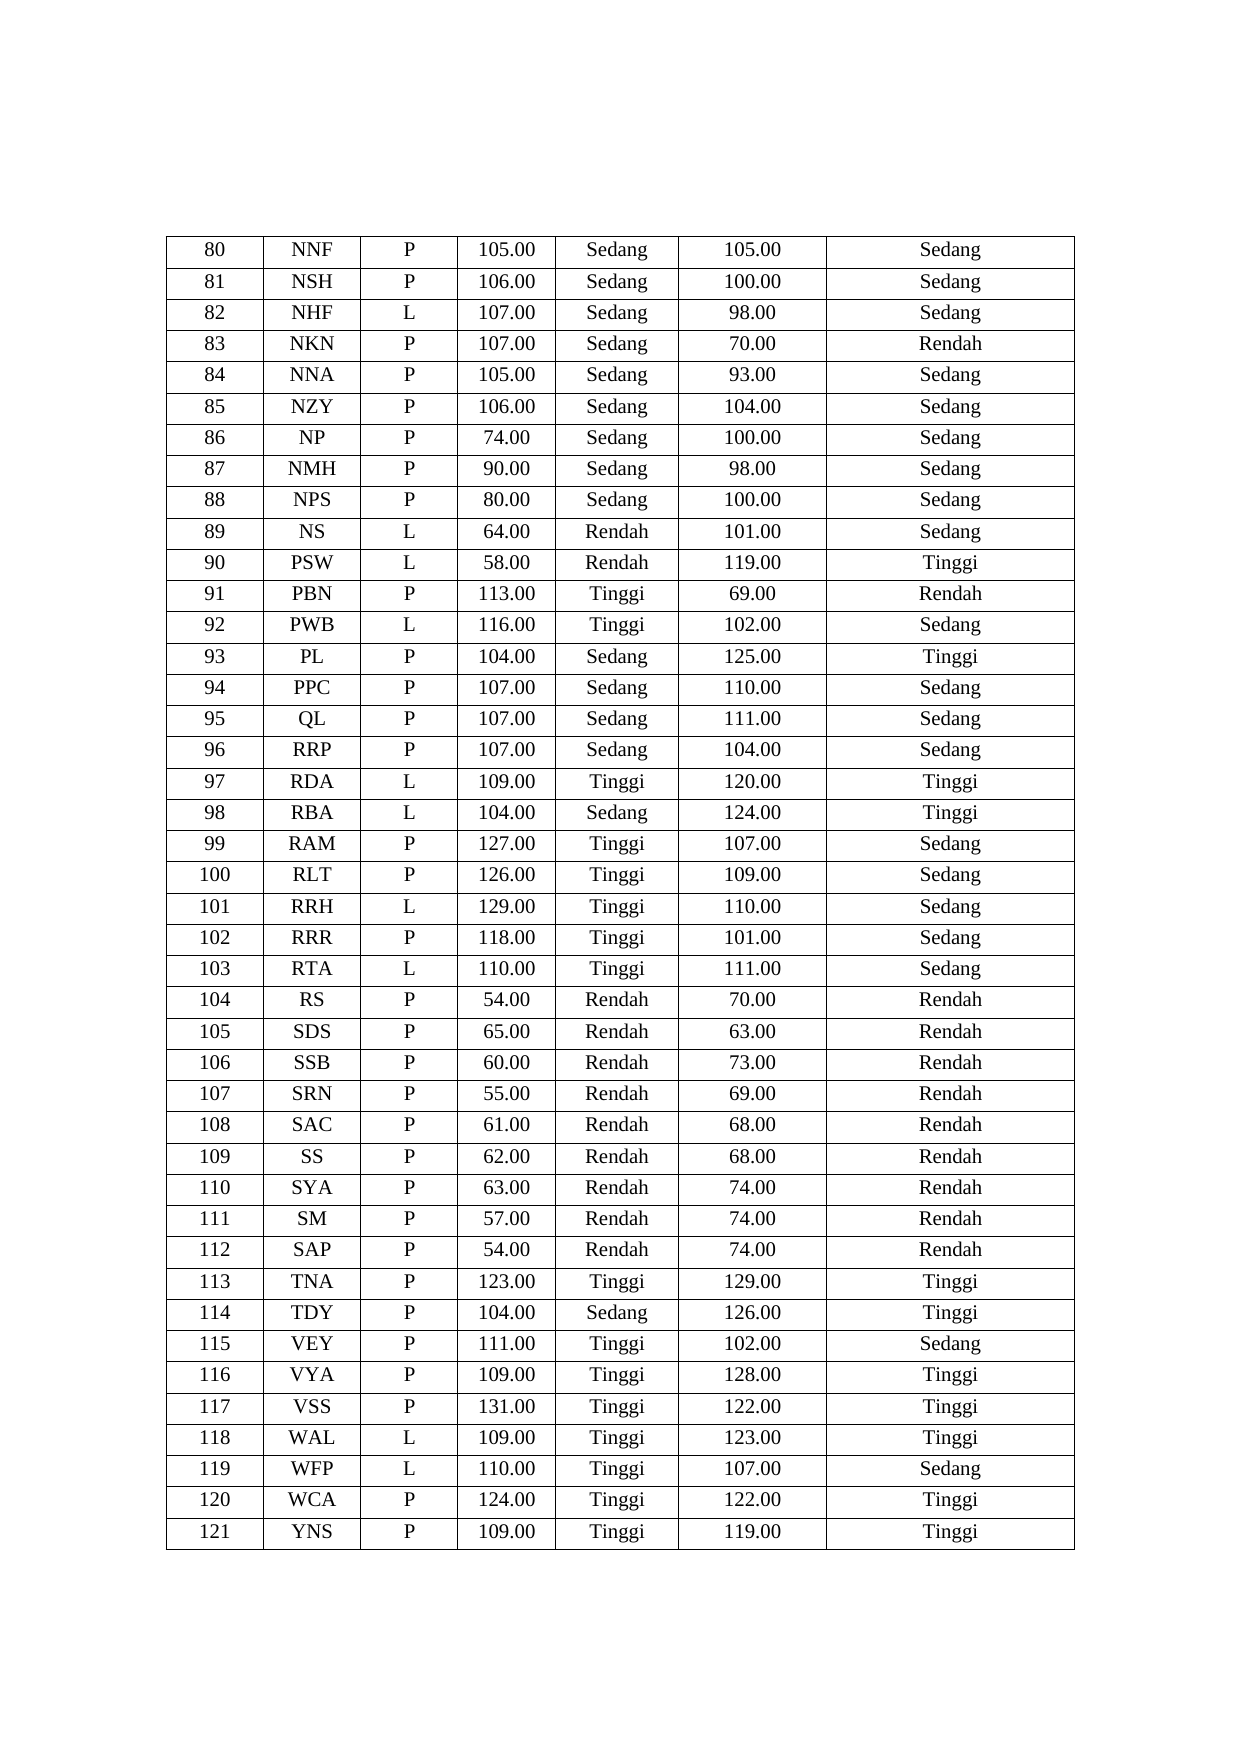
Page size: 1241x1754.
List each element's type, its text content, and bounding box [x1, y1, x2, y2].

table_cell Rendah [556, 987, 678, 1017]
table_cell P [361, 1487, 457, 1517]
table_cell P [361, 1237, 457, 1267]
table_cell TDY [264, 1300, 360, 1330]
table_cell SAP [264, 1237, 360, 1267]
table_cell P [361, 706, 457, 736]
table_cell Rendah [827, 1206, 1074, 1236]
table_cell Sedang [556, 706, 678, 736]
table_cell WAL [264, 1425, 360, 1455]
table_cell Tinggi [827, 1487, 1074, 1517]
table_cell Sedang [556, 237, 678, 267]
table_cell NSH [264, 269, 360, 299]
table_cell 111.00 [458, 1331, 555, 1361]
table_cell NMH [264, 456, 360, 486]
table_cell 83 [167, 331, 263, 361]
table_cell Sedang [556, 1300, 678, 1330]
table_cell 123.00 [458, 1269, 555, 1299]
table_cell 109 [167, 1144, 263, 1174]
table_cell 118.00 [458, 925, 555, 955]
table_cell 121 [167, 1519, 263, 1549]
table_cell SSB [264, 1050, 360, 1080]
table_cell Tinggi [556, 769, 678, 799]
table_cell 111.00 [679, 706, 826, 736]
table_cell 103 [167, 956, 263, 986]
table_cell Tinggi [827, 1394, 1074, 1424]
table_cell Rendah [556, 1112, 678, 1142]
table_cell P [361, 1300, 457, 1330]
table_cell 70.00 [679, 331, 826, 361]
table_cell 124.00 [458, 1487, 555, 1517]
table_cell Tinggi [556, 1456, 678, 1486]
table_cell 98.00 [679, 300, 826, 330]
table_cell 98 [167, 800, 263, 830]
table_cell 82 [167, 300, 263, 330]
table_cell VYA [264, 1362, 360, 1392]
table_cell P [361, 1175, 457, 1205]
table_cell Sedang [827, 894, 1074, 924]
table_cell 102 [167, 925, 263, 955]
table_cell NS [264, 519, 360, 549]
table_cell Rendah [556, 1237, 678, 1267]
table_cell 107.00 [679, 1456, 826, 1486]
table_cell 91 [167, 581, 263, 611]
table_cell 115 [167, 1331, 263, 1361]
table_cell Rendah [556, 1206, 678, 1236]
table_cell 96 [167, 737, 263, 767]
table_cell Tinggi [827, 1300, 1074, 1330]
table_cell Sedang [827, 831, 1074, 861]
table_cell 55.00 [458, 1081, 555, 1111]
table_cell 68.00 [679, 1112, 826, 1142]
table_cell TNA [264, 1269, 360, 1299]
table_cell 107.00 [458, 706, 555, 736]
table_cell NNA [264, 362, 360, 392]
table_cell Tinggi [556, 1394, 678, 1424]
table_cell 110.00 [679, 675, 826, 705]
table_cell L [361, 800, 457, 830]
table_cell 119 [167, 1456, 263, 1486]
table_cell P [361, 456, 457, 486]
table_cell P [361, 1081, 457, 1111]
table_cell Sedang [827, 456, 1074, 486]
table_cell NP [264, 425, 360, 455]
table_cell SM [264, 1206, 360, 1236]
table_cell Tinggi [556, 1362, 678, 1392]
table_cell P [361, 1269, 457, 1299]
table_cell 101 [167, 894, 263, 924]
table_cell P [361, 1331, 457, 1361]
table_cell SDS [264, 1019, 360, 1049]
table_cell Tinggi [556, 925, 678, 955]
table_cell Sedang [556, 800, 678, 830]
table_cell 122.00 [679, 1394, 826, 1424]
table_cell RDA [264, 769, 360, 799]
table_cell Tinggi [556, 1519, 678, 1549]
table_cell L [361, 550, 457, 580]
table_cell 94 [167, 675, 263, 705]
table_cell 105 [167, 1019, 263, 1049]
table_cell NNF [264, 237, 360, 267]
table_cell 116 [167, 1362, 263, 1392]
table_cell 128.00 [679, 1362, 826, 1392]
table_cell Sedang [556, 456, 678, 486]
table_cell P [361, 925, 457, 955]
table_cell 104.00 [679, 737, 826, 767]
table_cell Rendah [556, 1175, 678, 1205]
table_cell NKN [264, 331, 360, 361]
table_cell 129.00 [458, 894, 555, 924]
table_cell 120 [167, 1487, 263, 1517]
table_cell 102.00 [679, 1331, 826, 1361]
table_cell Tinggi [827, 1425, 1074, 1455]
table_cell Tinggi [827, 800, 1074, 830]
table_cell RS [264, 987, 360, 1017]
table_cell NZY [264, 394, 360, 424]
table_cell 114 [167, 1300, 263, 1330]
table_cell 110.00 [679, 894, 826, 924]
table_cell 90.00 [458, 456, 555, 486]
table_cell 105.00 [679, 237, 826, 267]
table_cell Tinggi [827, 1269, 1074, 1299]
table_cell 69.00 [679, 581, 826, 611]
table_cell Rendah [827, 1019, 1074, 1049]
table_cell Sedang [827, 706, 1074, 736]
table_cell Rendah [556, 1050, 678, 1080]
table_cell P [361, 394, 457, 424]
table_cell 106 [167, 1050, 263, 1080]
table_cell P [361, 1050, 457, 1080]
table_cell Rendah [556, 1081, 678, 1111]
table_cell 63.00 [679, 1019, 826, 1049]
table_cell 89 [167, 519, 263, 549]
table_cell RRH [264, 894, 360, 924]
table_cell 107.00 [458, 737, 555, 767]
table_cell 107.00 [458, 331, 555, 361]
table_cell 126.00 [458, 862, 555, 892]
table_cell 74.00 [458, 425, 555, 455]
table_cell RLT [264, 862, 360, 892]
table_cell Rendah [827, 331, 1074, 361]
table_cell P [361, 1019, 457, 1049]
table_cell 70.00 [679, 987, 826, 1017]
table_cell P [361, 1112, 457, 1142]
table_cell 54.00 [458, 1237, 555, 1267]
table_cell P [361, 269, 457, 299]
table_cell 98.00 [679, 456, 826, 486]
table_cell Sedang [827, 269, 1074, 299]
table_cell Sedang [556, 487, 678, 517]
table_cell RRR [264, 925, 360, 955]
table_cell 112 [167, 1237, 263, 1267]
table_cell L [361, 769, 457, 799]
table_cell 90 [167, 550, 263, 580]
table_cell 73.00 [679, 1050, 826, 1080]
table_cell P [361, 675, 457, 705]
table_cell L [361, 1425, 457, 1455]
table_cell 123.00 [679, 1425, 826, 1455]
table_cell 99 [167, 831, 263, 861]
table_cell P [361, 362, 457, 392]
table_cell Sedang [827, 1456, 1074, 1486]
table_cell 110.00 [458, 1456, 555, 1486]
table_cell Tinggi [827, 1519, 1074, 1549]
table_cell Tinggi [556, 956, 678, 986]
table_cell RAM [264, 831, 360, 861]
table_cell Tinggi [556, 1331, 678, 1361]
table_cell Rendah [827, 1175, 1074, 1205]
table_cell 104.00 [458, 800, 555, 830]
table_cell Sedang [827, 519, 1074, 549]
table_cell 93 [167, 644, 263, 674]
table_cell P [361, 237, 457, 267]
table_cell 109.00 [458, 1425, 555, 1455]
table_cell RRP [264, 737, 360, 767]
table_cell Sedang [556, 425, 678, 455]
table_cell Sedang [827, 237, 1074, 267]
table_cell 80 [167, 237, 263, 267]
table_cell WFP [264, 1456, 360, 1486]
table_cell P [361, 987, 457, 1017]
table_cell Tinggi [556, 1487, 678, 1517]
table_cell Sedang [556, 300, 678, 330]
table_cell 97 [167, 769, 263, 799]
table_cell 110 [167, 1175, 263, 1205]
table_cell Tinggi [556, 1269, 678, 1299]
table_cell 93.00 [679, 362, 826, 392]
table_cell 100.00 [679, 487, 826, 517]
table_cell L [361, 1456, 457, 1486]
table_cell P [361, 1144, 457, 1174]
table_cell 107 [167, 1081, 263, 1111]
table_cell 109.00 [458, 1362, 555, 1392]
table_cell 119.00 [679, 1519, 826, 1549]
table_cell 102.00 [679, 612, 826, 642]
table_cell PWB [264, 612, 360, 642]
table_cell 101.00 [679, 519, 826, 549]
table_cell 124.00 [679, 800, 826, 830]
table_cell VSS [264, 1394, 360, 1424]
table_cell 113.00 [458, 581, 555, 611]
table_cell Sedang [556, 362, 678, 392]
table_cell 68.00 [679, 1144, 826, 1174]
table_cell 88 [167, 487, 263, 517]
table_cell Sedang [827, 362, 1074, 392]
table_cell Tinggi [556, 581, 678, 611]
table_cell 104.00 [458, 1300, 555, 1330]
table_cell P [361, 487, 457, 517]
table_cell Rendah [827, 581, 1074, 611]
table_cell 108 [167, 1112, 263, 1142]
table_cell 125.00 [679, 644, 826, 674]
table_cell Rendah [556, 1144, 678, 1174]
table_cell 87 [167, 456, 263, 486]
table_cell 117 [167, 1394, 263, 1424]
table_cell 85 [167, 394, 263, 424]
table_cell NHF [264, 300, 360, 330]
table_cell 100.00 [679, 425, 826, 455]
table_cell P [361, 1362, 457, 1392]
table_cell L [361, 519, 457, 549]
table_cell VEY [264, 1331, 360, 1361]
table_cell 126.00 [679, 1300, 826, 1330]
table_cell 81 [167, 269, 263, 299]
table_cell Sedang [556, 737, 678, 767]
table_cell 104 [167, 987, 263, 1017]
table_cell Sedang [827, 737, 1074, 767]
table_cell Tinggi [827, 769, 1074, 799]
table_cell Rendah [827, 1050, 1074, 1080]
table_cell Sedang [556, 675, 678, 705]
table_cell 104.00 [679, 394, 826, 424]
table_cell Sedang [827, 956, 1074, 986]
table_cell Rendah [827, 987, 1074, 1017]
table_cell 104.00 [458, 644, 555, 674]
table_cell Tinggi [556, 894, 678, 924]
table_cell Rendah [827, 1112, 1074, 1142]
table_cell 60.00 [458, 1050, 555, 1080]
table_cell 62.00 [458, 1144, 555, 1174]
table_cell Tinggi [827, 550, 1074, 580]
table_cell L [361, 956, 457, 986]
table_cell 54.00 [458, 987, 555, 1017]
table_cell 86 [167, 425, 263, 455]
table_cell 116.00 [458, 612, 555, 642]
table_cell 107.00 [458, 300, 555, 330]
table_cell 107.00 [458, 675, 555, 705]
table_cell 105.00 [458, 362, 555, 392]
table_cell 57.00 [458, 1206, 555, 1236]
table_cell SRN [264, 1081, 360, 1111]
table_cell NPS [264, 487, 360, 517]
table_cell 127.00 [458, 831, 555, 861]
table_cell YNS [264, 1519, 360, 1549]
table_cell Rendah [827, 1237, 1074, 1267]
table_cell SAC [264, 1112, 360, 1142]
table_cell 100.00 [679, 269, 826, 299]
table_cell PSW [264, 550, 360, 580]
table_cell Sedang [827, 925, 1074, 955]
table_cell 61.00 [458, 1112, 555, 1142]
table_cell P [361, 1519, 457, 1549]
table_cell Rendah [556, 550, 678, 580]
table_cell Tinggi [556, 612, 678, 642]
table_cell 74.00 [679, 1175, 826, 1205]
table_cell 74.00 [679, 1237, 826, 1267]
table_cell Sedang [827, 612, 1074, 642]
table_cell P [361, 1394, 457, 1424]
table_cell L [361, 894, 457, 924]
table_cell PL [264, 644, 360, 674]
table_cell 58.00 [458, 550, 555, 580]
table_cell Rendah [556, 1019, 678, 1049]
table_cell 95 [167, 706, 263, 736]
table_cell 122.00 [679, 1487, 826, 1517]
table_cell QL [264, 706, 360, 736]
table_cell PPC [264, 675, 360, 705]
table_cell 92 [167, 612, 263, 642]
table_cell SS [264, 1144, 360, 1174]
table_cell Sedang [827, 425, 1074, 455]
table_cell 106.00 [458, 269, 555, 299]
table_cell P [361, 331, 457, 361]
table_cell 119.00 [679, 550, 826, 580]
table_cell 113 [167, 1269, 263, 1299]
table_cell RTA [264, 956, 360, 986]
table_cell P [361, 581, 457, 611]
table_cell 64.00 [458, 519, 555, 549]
table_cell Tinggi [556, 862, 678, 892]
table_cell 131.00 [458, 1394, 555, 1424]
table_cell Sedang [827, 1331, 1074, 1361]
table_cell 129.00 [679, 1269, 826, 1299]
table_cell 65.00 [458, 1019, 555, 1049]
table_cell 111 [167, 1206, 263, 1236]
table_cell Sedang [556, 644, 678, 674]
table_cell 105.00 [458, 237, 555, 267]
table_cell Sedang [827, 487, 1074, 517]
table_cell 109.00 [458, 1519, 555, 1549]
table_cell Tinggi [556, 831, 678, 861]
table_cell Sedang [827, 394, 1074, 424]
table_cell Tinggi [827, 644, 1074, 674]
table_cell Tinggi [556, 1425, 678, 1455]
table_cell Rendah [827, 1144, 1074, 1174]
table_cell 106.00 [458, 394, 555, 424]
table_cell L [361, 612, 457, 642]
table_cell SYA [264, 1175, 360, 1205]
table_cell Sedang [827, 300, 1074, 330]
table_cell P [361, 425, 457, 455]
table_cell 109.00 [458, 769, 555, 799]
table_cell P [361, 862, 457, 892]
table_cell 101.00 [679, 925, 826, 955]
table_cell Rendah [827, 1081, 1074, 1111]
table_cell 109.00 [679, 862, 826, 892]
table_cell 100 [167, 862, 263, 892]
table_cell P [361, 644, 457, 674]
table_cell P [361, 737, 457, 767]
table_cell P [361, 1206, 457, 1236]
table_cell L [361, 300, 457, 330]
table_cell 69.00 [679, 1081, 826, 1111]
table_cell Sedang [827, 862, 1074, 892]
table_cell 118 [167, 1425, 263, 1455]
table_cell 63.00 [458, 1175, 555, 1205]
table_cell RBA [264, 800, 360, 830]
table_cell 74.00 [679, 1206, 826, 1236]
table_cell 80.00 [458, 487, 555, 517]
table_cell WCA [264, 1487, 360, 1517]
table_cell P [361, 831, 457, 861]
table_cell Sedang [556, 394, 678, 424]
table_cell 110.00 [458, 956, 555, 986]
table_cell Sedang [556, 269, 678, 299]
table_cell Tinggi [827, 1362, 1074, 1392]
table_cell 84 [167, 362, 263, 392]
table_cell 120.00 [679, 769, 826, 799]
table_cell 111.00 [679, 956, 826, 986]
table_cell Rendah [556, 519, 678, 549]
table_cell Sedang [556, 331, 678, 361]
table_cell 107.00 [679, 831, 826, 861]
table_cell Sedang [827, 675, 1074, 705]
table_cell PBN [264, 581, 360, 611]
